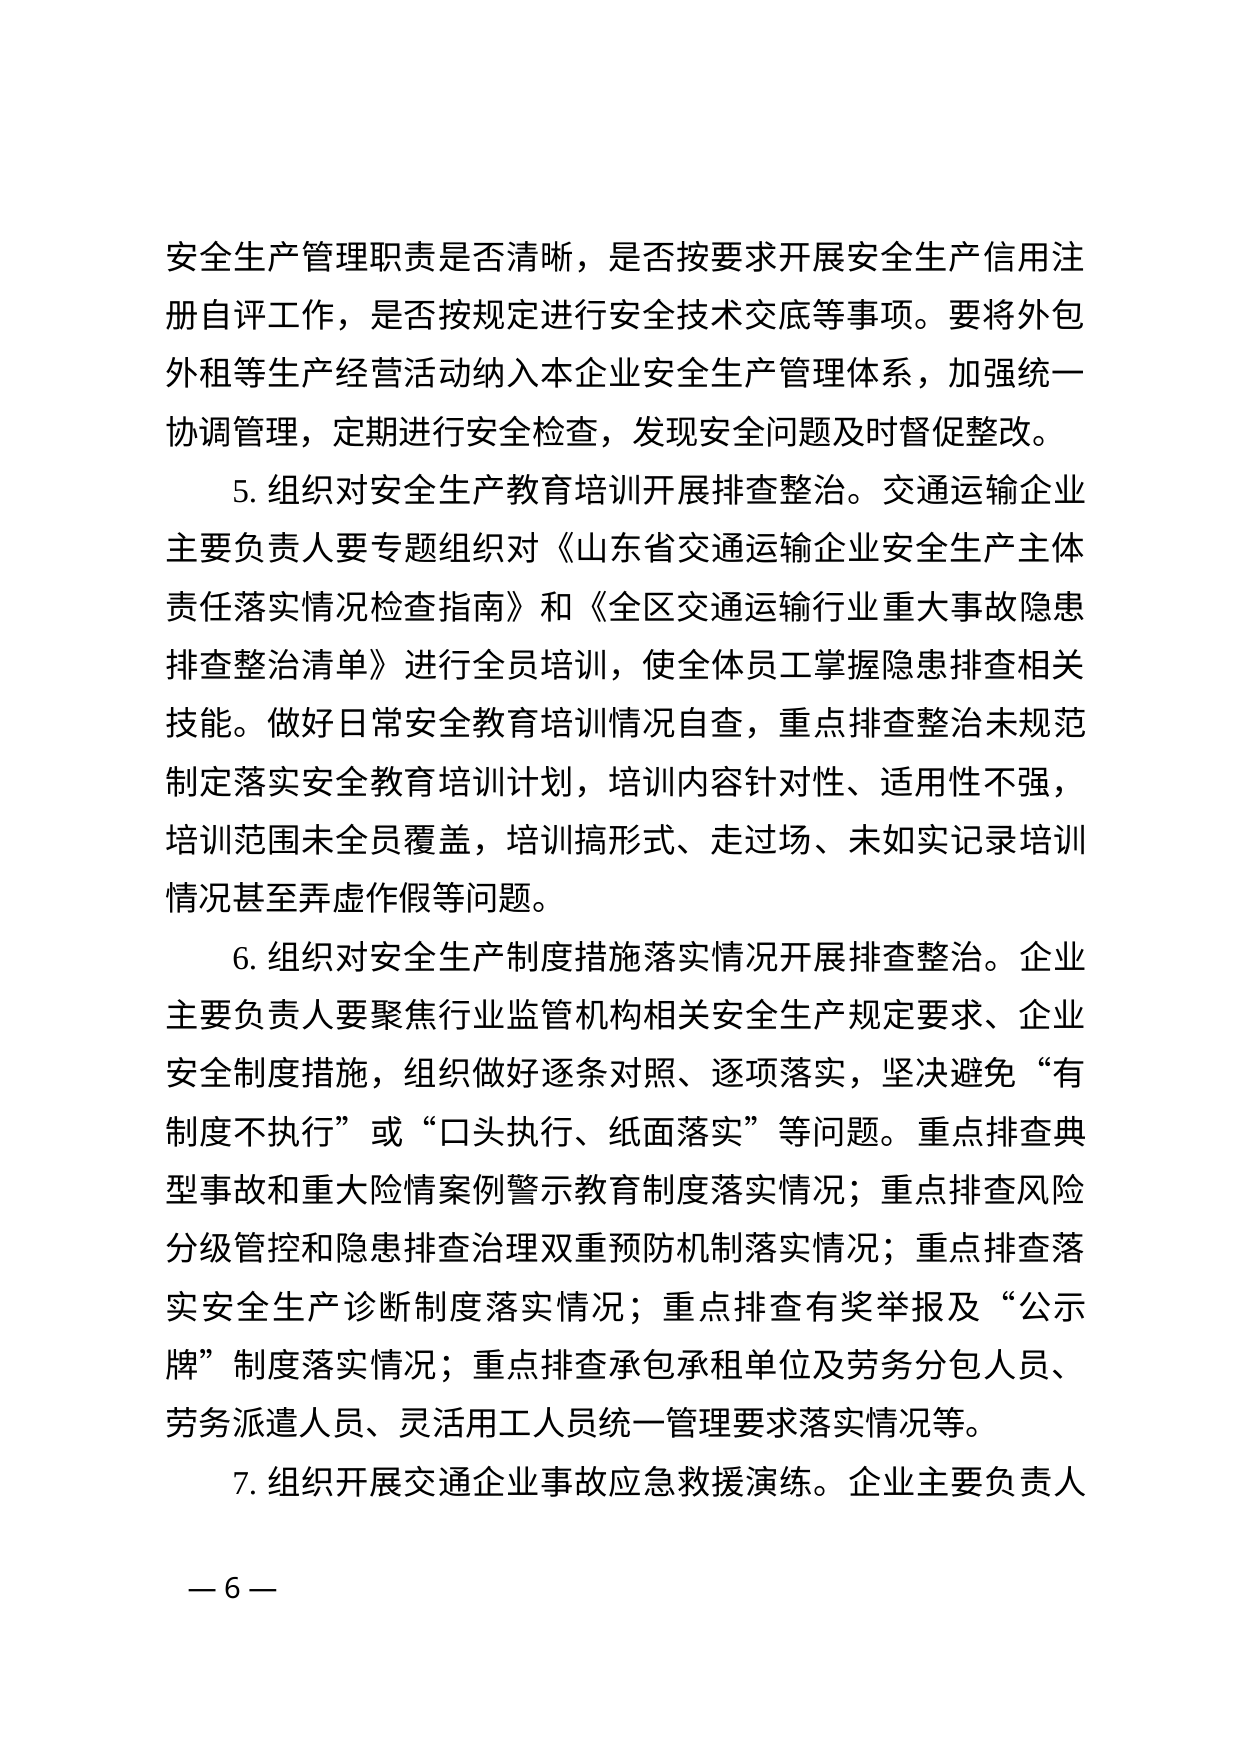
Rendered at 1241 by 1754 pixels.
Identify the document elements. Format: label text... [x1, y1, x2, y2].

text 5. 组织对安全生产教育培训开展排查整治。交通运输企业主要负责人要专题组织对《山东省交通运输企业安全生产主体责任落实情况检查指南》和《全区交通运输行业重大事故隐患排查整治清单》进行全员培训，使全体员工掌握隐患排查相关技能。做好日常安全教育培训情况自查，重点排查整治未规范制定落实安全教育培训计划，培训内容针对性、适用性不强，培训范围未全员覆盖，培训搞形式、走过场、未如实记录培训情况甚至弄虚作假等问题。 [165, 456, 1087, 922]
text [165, 1447, 1087, 1506]
text 6. 组织对安全生产制度措施落实情况开展排查整治。企业主要负责人要聚焦行业监管机构相关安全生产规定要求、企业安全制度措施，组织做好逐条对照、逐项落实，坚决避免“有制度不执行”或“口头执行、纸面落实”等问题。重点排查典型事故和重大险情案例警示教育制度落实情况；重点排查风险分级管控和隐患排查治理双重预防机制落实情况；重点排查落实安全生产诊断制度落实情况；重点排查有奖举报及“公示牌”制度落实情况；重点排查承包承租单位及劳务分包人员、劳务派遣人员、灵活用工人员统一管理要求落实情况等。 [165, 922, 1087, 1447]
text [165, 222, 1087, 456]
